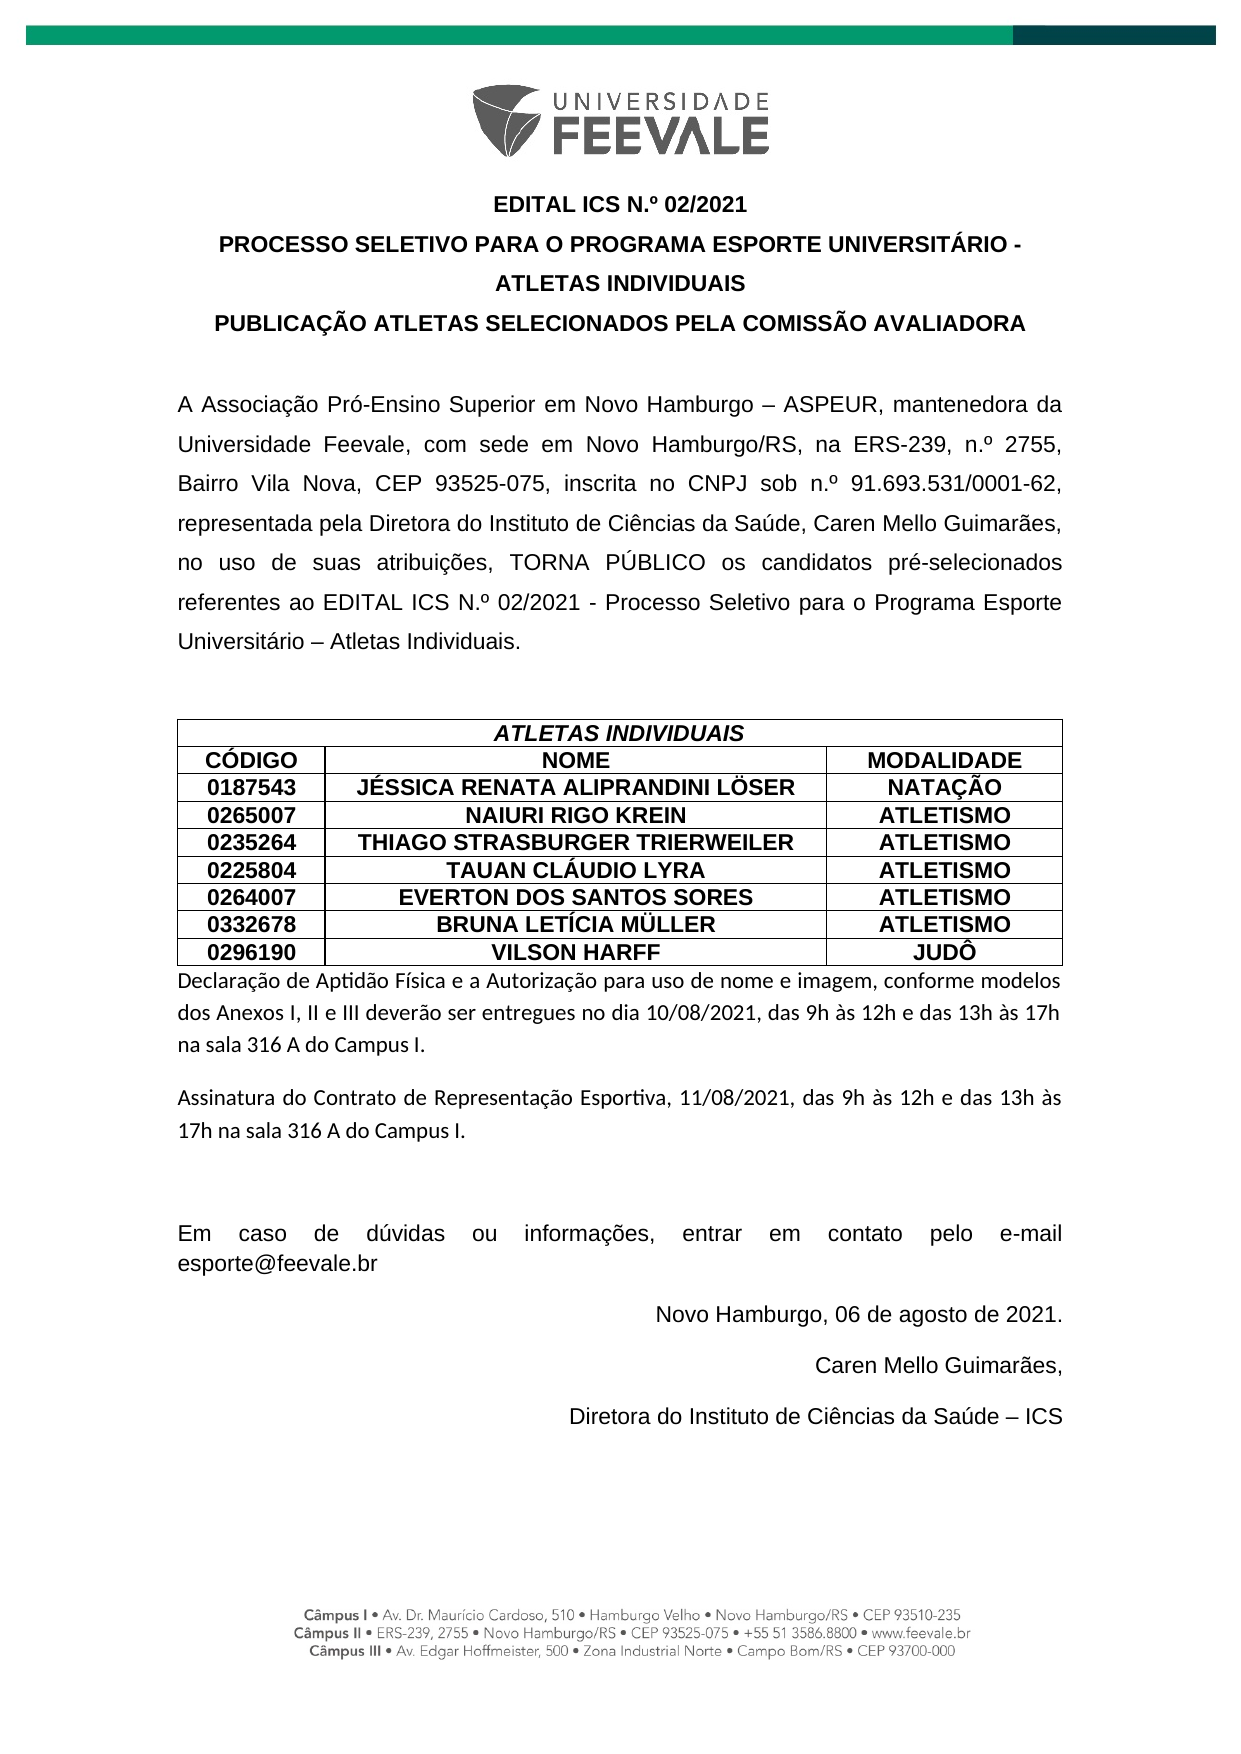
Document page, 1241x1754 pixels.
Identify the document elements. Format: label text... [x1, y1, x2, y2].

table_header ATLETAS INDIVIDUAIS [178, 720, 1062, 746]
table_cell ATLETISMO [827, 857, 1062, 883]
table_cell ATLETISMO [827, 911, 1062, 938]
table_cell CÓDIGO [178, 747, 324, 773]
text PUBLICAÇÃO ATLETAS SELECIONADOS PELA COMISSÃO AVALIADORA [177, 310, 1063, 336]
table_cell 0264007 [178, 884, 324, 910]
text Em caso de dúvidas ou informações, entrar em contato pelo e-mail esporte@feevale.br [177, 1220, 1063, 1276]
table_cell NATAÇÃO [827, 774, 1062, 801]
table_cell 0265007 [178, 802, 324, 828]
text Caren Mello Guimarães, [177, 1352, 1063, 1378]
table_cell ATLETISMO [827, 829, 1062, 856]
table_cell 0296190 [178, 939, 324, 965]
text Declaração de Aptidão Física e a Autorização para uso de nome e imagem, conforme modelos dos Anexos I, II e III deverão ser entregues no dia 10/08/2021, das 9h às 12h e das 13h às 17h na sala 316 A do Campus I. [177, 966, 1063, 1058]
table_cell NOME [326, 747, 826, 773]
table_cell 0235264 [178, 829, 324, 856]
table_cell JUDÔ [827, 939, 1062, 965]
text PROCESSO SELETIVO PARA O PROGRAMA ESPORTE UNIVERSITÁRIO - ATLETAS INDIVIDUAIS [177, 231, 1063, 297]
table_cell ATLETISMO [827, 802, 1062, 828]
text A Associação Pró-Ensino Superior em Novo Hamburgo – ASPEUR, mantenedora da Universidade Feevale, com sede em Novo Hamburgo/RS, na ERS-239, n.º 2755, Bairro Vila Nova, CEP 93525-075, inscrita no CNPJ sob n.º 91.693.531/0001-62, representada pela Diretora do Instituto de Ciências da Saúde, Caren Mello Guimarães, no uso de suas atribuições, TORNA PÚBLICO os candidatos pré-selecionados referentes ao EDITAL ICS N.º 02/2021 - Processo Seletivo para o Programa Esporte Universitário – Atletas Individuais. [177, 391, 1063, 654]
table_cell 0225804 [178, 857, 324, 883]
table_cell THIAGO STRASBURGER TRIERWEILER [326, 829, 826, 856]
table_cell NAIURI RIGO KREIN [326, 802, 826, 828]
table_cell 0187543 [178, 774, 324, 801]
text EDITAL ICS N.º 02/2021 [177, 148, 1063, 218]
text Diretora do Instituto de Ciências da Saúde – ICS [177, 1403, 1063, 1429]
text Novo Hamburgo, 06 de agosto de 2021. [177, 1301, 1063, 1327]
picture [220, 1583, 1043, 1679]
table_cell JÉSSICA RENATA ALIPRANDINI LÖSER [326, 774, 826, 801]
table_cell ATLETISMO [827, 884, 1062, 910]
table_cell EVERTON DOS SANTOS SORES [326, 884, 826, 910]
text Assinatura do Contrato de Representação Esportiva, 11/08/2021, das 9h às 12h e das 13h às 17h na sala 316 A do Campus I. [177, 1083, 1063, 1144]
table_cell MODALIDADE [827, 747, 1062, 773]
table_cell TAUAN CLÁUDIO LYRA [326, 857, 826, 883]
picture [1, 1, 1239, 179]
table_cell 0332678 [178, 911, 324, 938]
table_cell VILSON HARFF [326, 939, 826, 965]
table_cell BRUNA LETÍCIA MÜLLER [326, 911, 826, 938]
